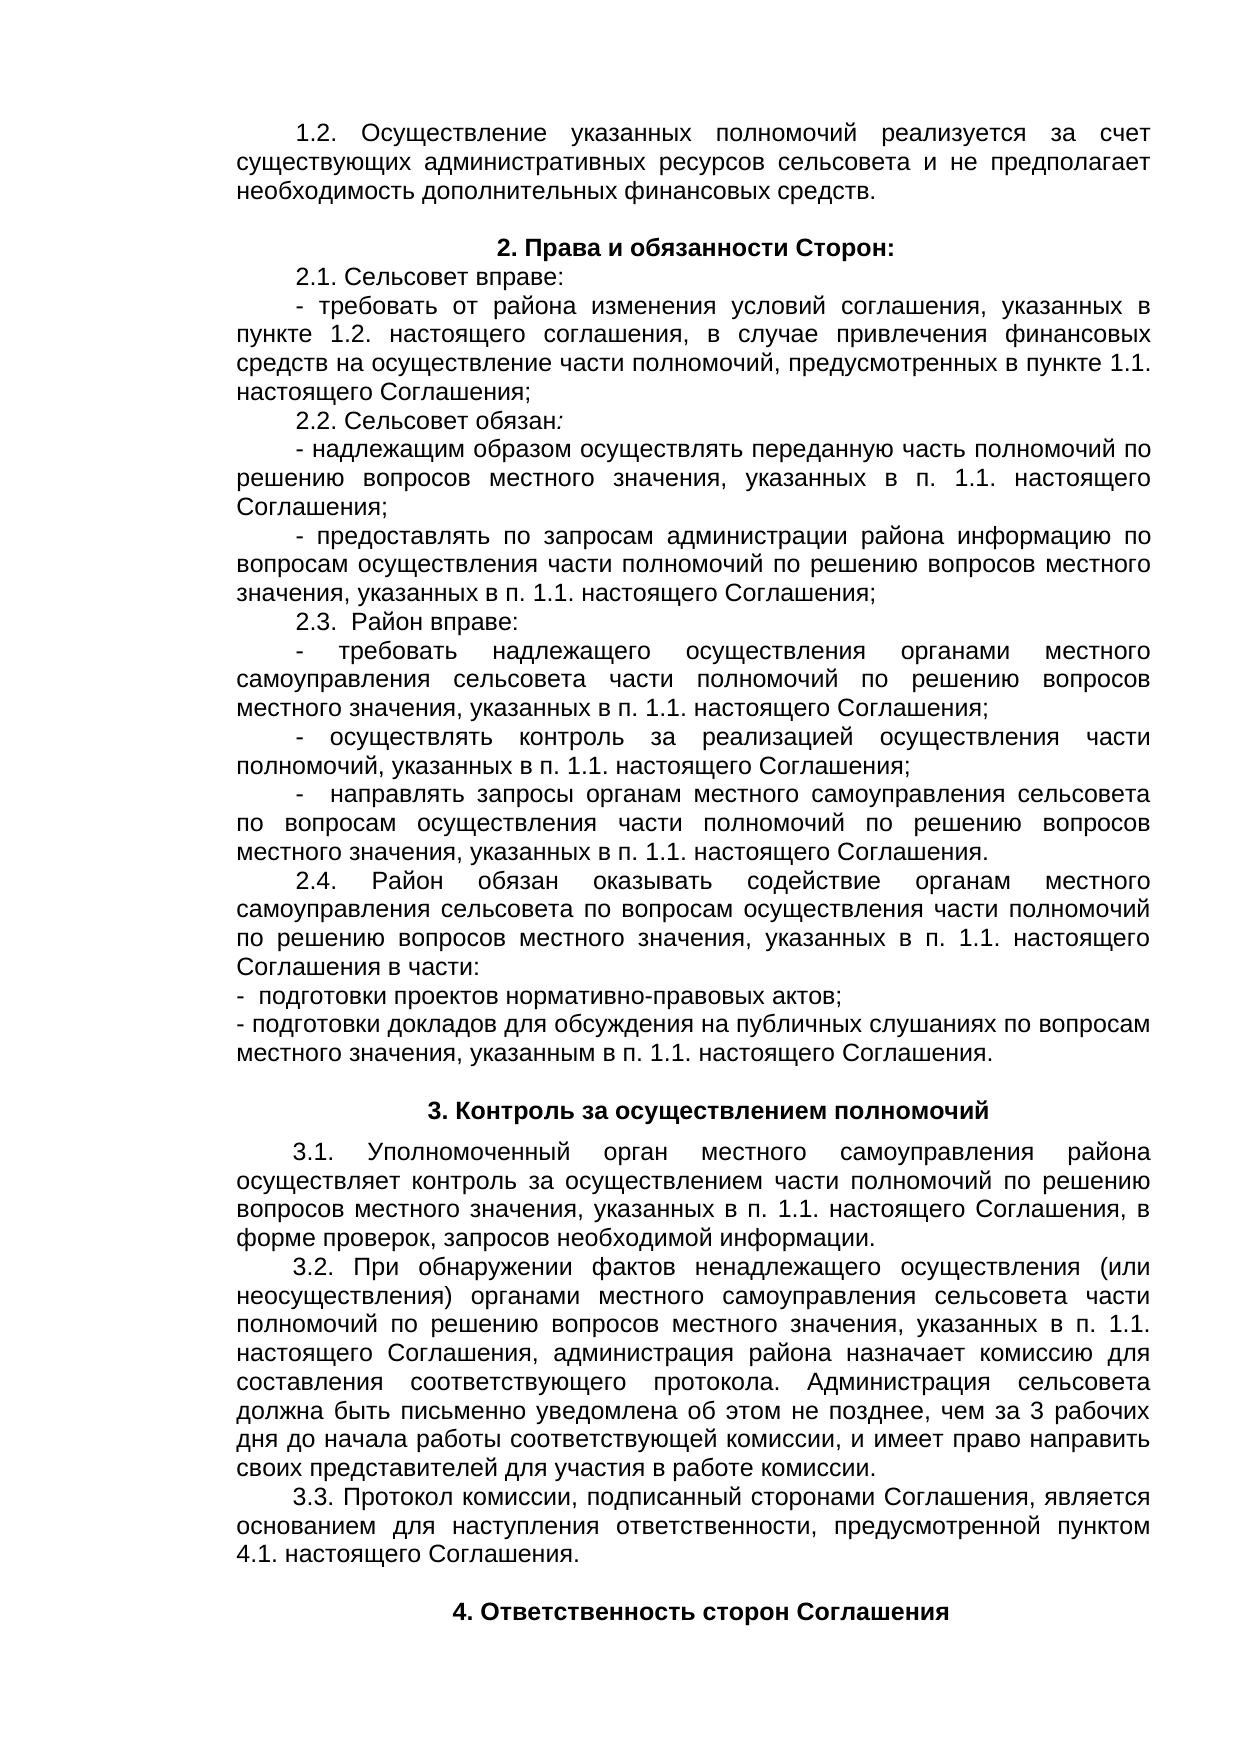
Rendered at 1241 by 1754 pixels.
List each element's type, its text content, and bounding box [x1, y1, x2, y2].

list направлять запросы органам местного самоуправления сельсовета по вопросам осуществления части полномочий по решению вопросов местного значения, указанных в п. 1.1. настоящего Соглашения. [236, 779, 1152, 866]
text - подготовки докладов для обсуждения на публичных слушаниях по вопросам местного значения, указанным в п. 1.1. настоящего Соглашения. [236, 1009, 1152, 1067]
text - подготовки проектов нормативно-правовых актов; [236, 981, 1152, 1009]
text 2.3. Район вправе: [236, 607, 1152, 636]
text 2.2. Сельсовет обязан: [236, 406, 880, 434]
text - предоставлять по запросам администрации района информацию по вопросам осуществления части полномочий по решению вопросов местного значения, указанных в п. 1.1. настоящего Соглашения; [236, 521, 1152, 607]
text 2.4. Район обязан оказывать содействие органам местного самоуправления сельсовета по вопросам осуществления части полномочий по решению вопросов местного значения, указанных в п. 1.1. настоящего Соглашения в части: [236, 866, 1152, 981]
text - осуществлять контроль за реализацией осуществления части полномочий, указанных в п. 1.1. настоящего Соглашения; [236, 722, 1152, 779]
text 2.1. Сельсовет вправе: [236, 262, 880, 291]
text - надлежащим образом осуществлять переданную часть полномочий по решению вопросов местного значения, указанных в п. 1.1. настоящего Соглашения; [236, 434, 1152, 521]
text - требовать от района изменения условий соглашения, указанных в пункте 1.2. настоящего соглашения, в случае привлечения финансовых средств на осуществление части полномочий, предусмотренных в пункте 1.1. настоящего Соглашения; [236, 291, 1152, 406]
text 3.1. Уполномоченный орган местного самоуправления района осуществляет контроль за осуществлением части полномочий по решению вопросов местного значения, указанных в п. 1.1. настоящего Соглашения, в форме проверок, запросов необходимой информации. [236, 1137, 1152, 1252]
text 3. Контроль за осуществлением полномочий [266, 1096, 1152, 1124]
text 2. Права и обязанности Сторон: [240, 233, 1152, 262]
text - требовать надлежащего осуществления органами местного самоуправления сельсовета части полномочий по решению вопросов местного значения, указанных в п. 1.1. настоящего Соглашения; [236, 636, 1152, 722]
text 4. Ответственность сторон Соглашения [251, 1597, 1152, 1626]
text 3.2. При обнаружении фактов ненадлежащего осуществления (или неосуществления) органами местного самоуправления сельсовета части полномочий по решению вопросов местного значения, указанных в п. 1.1. настоящего Соглашения, администрация района назначает комиссию для составления соответствующего протокола. Администрация сельсовета должна быть письменно уведомлена об этом не позднее, чем за 3 рабочих дня до начала работы соответствующей комиссии, и имеет право направить своих представителей для участия в работе комиссии. [236, 1252, 1152, 1482]
text 3.3. Протокол комиссии, подписанный сторонами Соглашения, является основанием для наступления ответственности, предусмотренной пунктом 4.1. настоящего Соглашения. [236, 1482, 1152, 1568]
text 1.2. Осуществление указанных полномочий реализуется за счет существующих административных ресурсов сельсовета и не предполагает необходимость дополнительных финансовых средств. [236, 118, 1152, 204]
